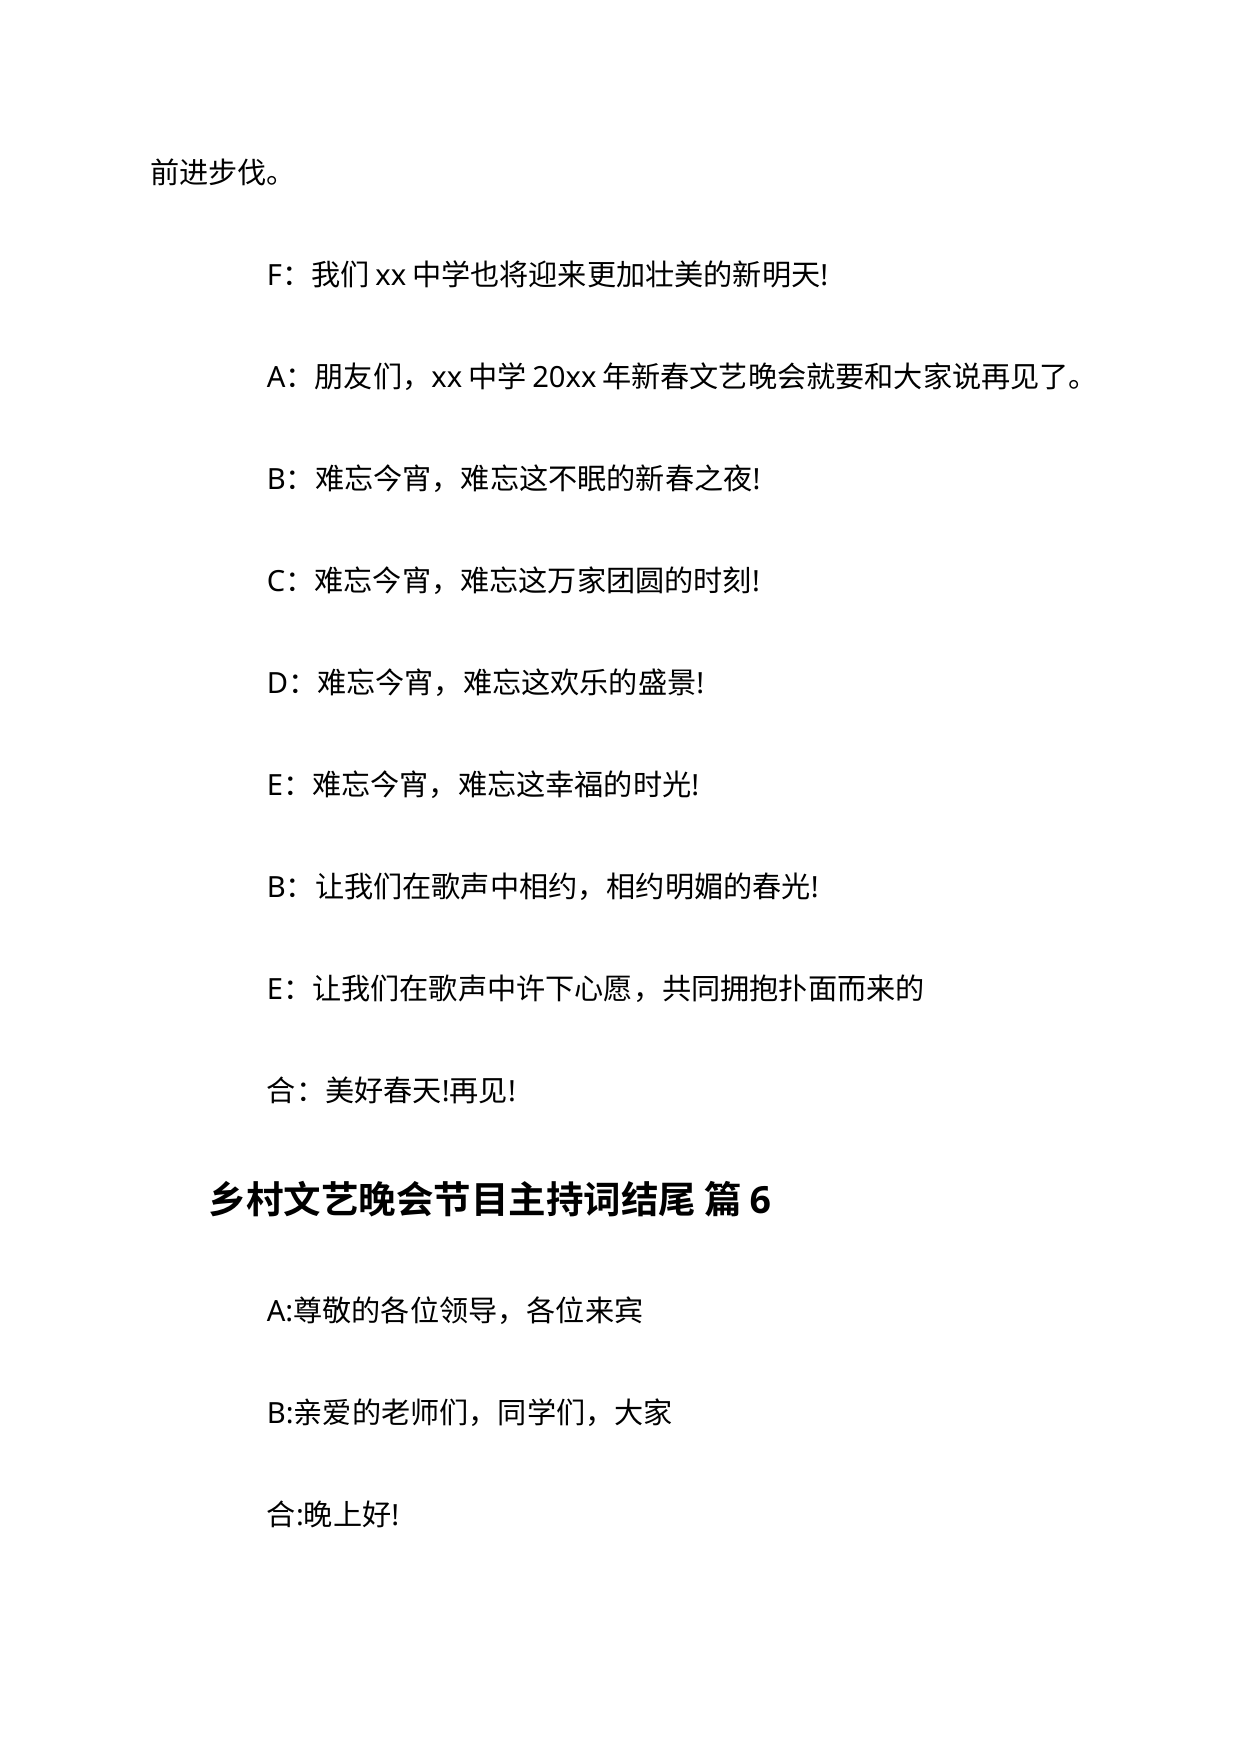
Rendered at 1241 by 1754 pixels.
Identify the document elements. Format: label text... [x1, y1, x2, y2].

text A：朋友们，xx中学20xx年新春文艺晚会就要和大家说再见了。 [150, 354, 1090, 396]
text E：难忘今宵，难忘这幸福的时光! [150, 762, 1090, 804]
text D：难忘今宵，难忘这欢乐的盛景! [150, 660, 1090, 702]
text C：难忘今宵，难忘这万家团圆的时刻! [150, 558, 1090, 600]
text E：让我们在歌声中许下心愿，共同拥抱扑面而来的 [150, 966, 1090, 1008]
text B:亲爱的老师们，同学们，大家 [150, 1389, 1090, 1432]
text A:尊敬的各位领导，各位来宾 [150, 1287, 1090, 1329]
text 乡村文艺晚会节目主持词结尾 篇6 [150, 1169, 1090, 1224]
text 合：美好春天!再见! [150, 1068, 1090, 1110]
text B：让我们在歌声中相约，相约明媚的春光! [150, 864, 1090, 906]
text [150, 150, 1090, 192]
text 合:晚上好! [150, 1491, 1090, 1533]
text B：难忘今宵，难忘这不眠的新春之夜! [150, 456, 1090, 498]
text F：我们xx中学也将迎来更加壮美的新明天! [150, 252, 1090, 294]
